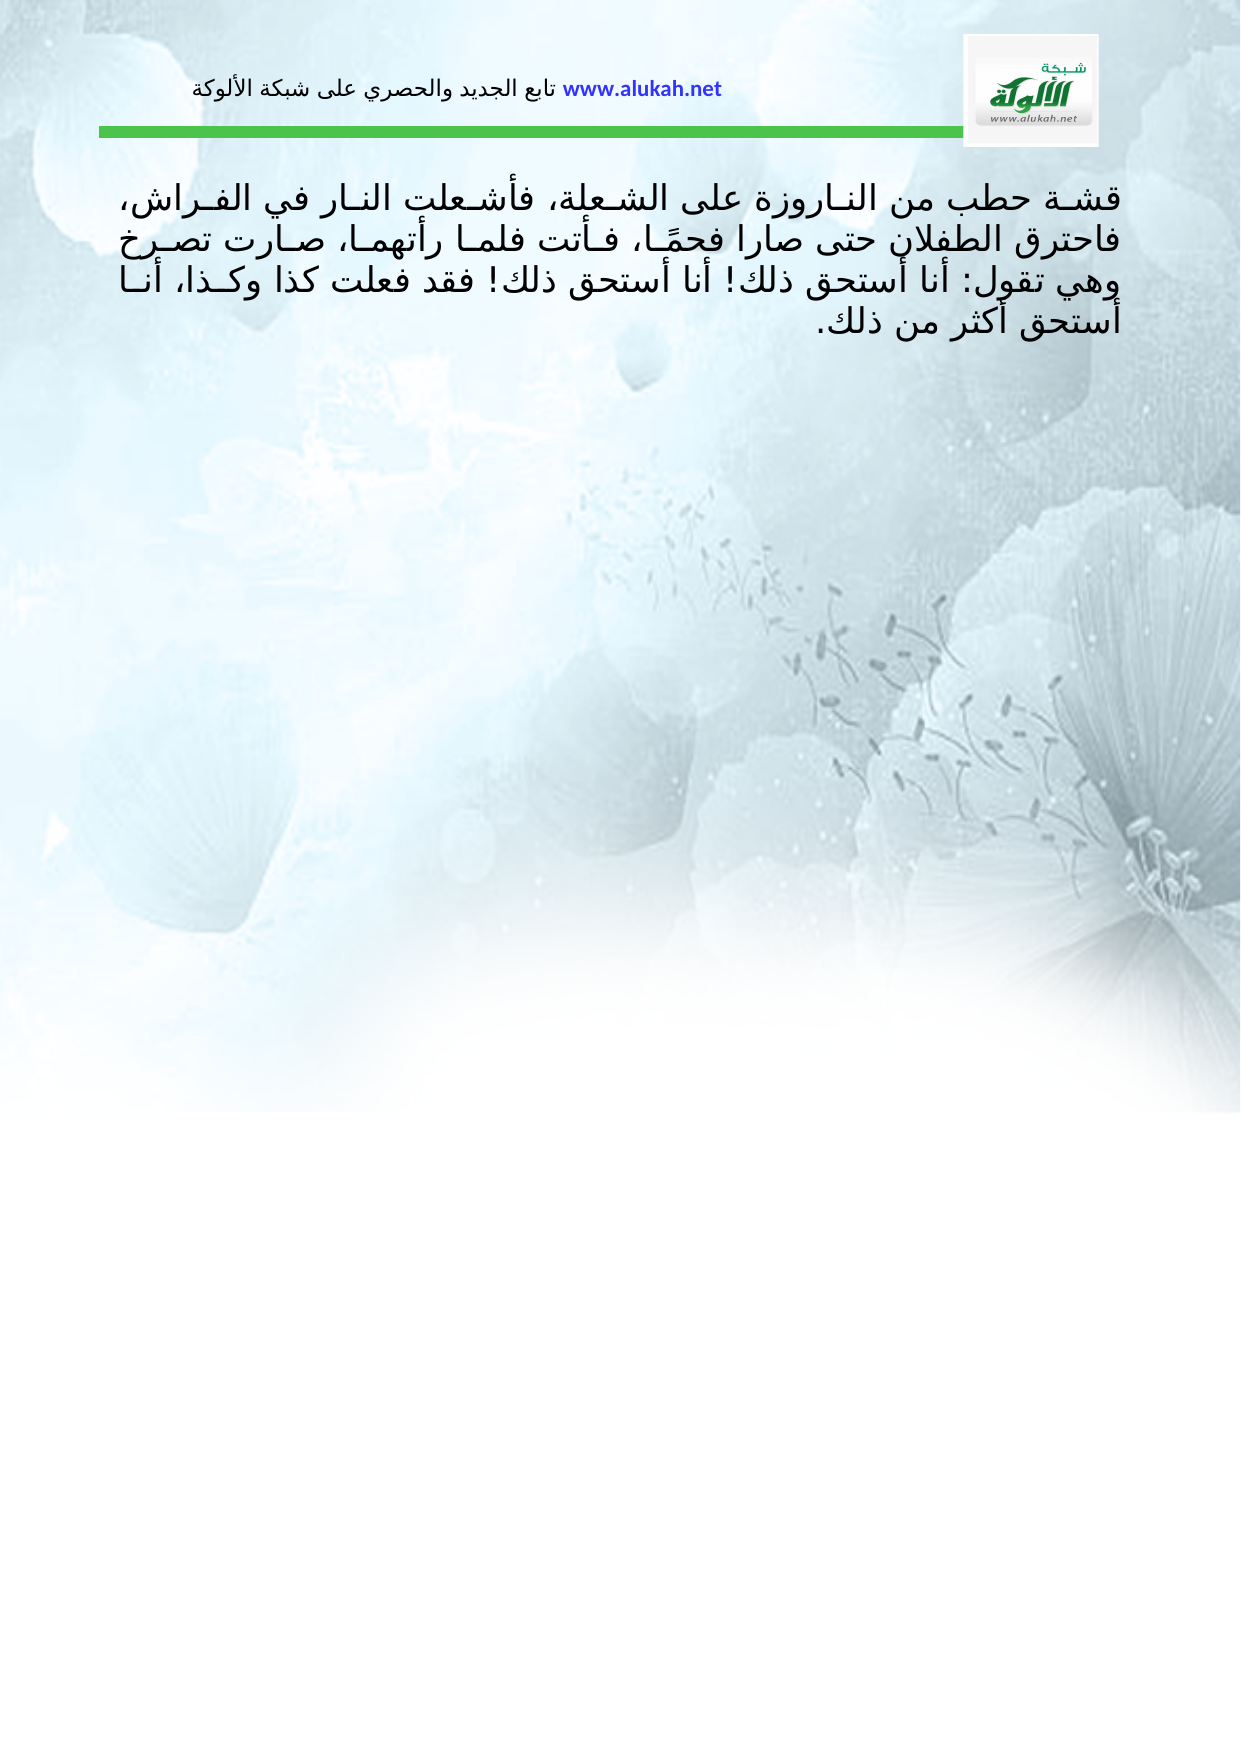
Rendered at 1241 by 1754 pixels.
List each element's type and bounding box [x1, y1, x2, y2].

picture [0, 0, 1241, 1751]
list [118, 177, 1122, 342]
